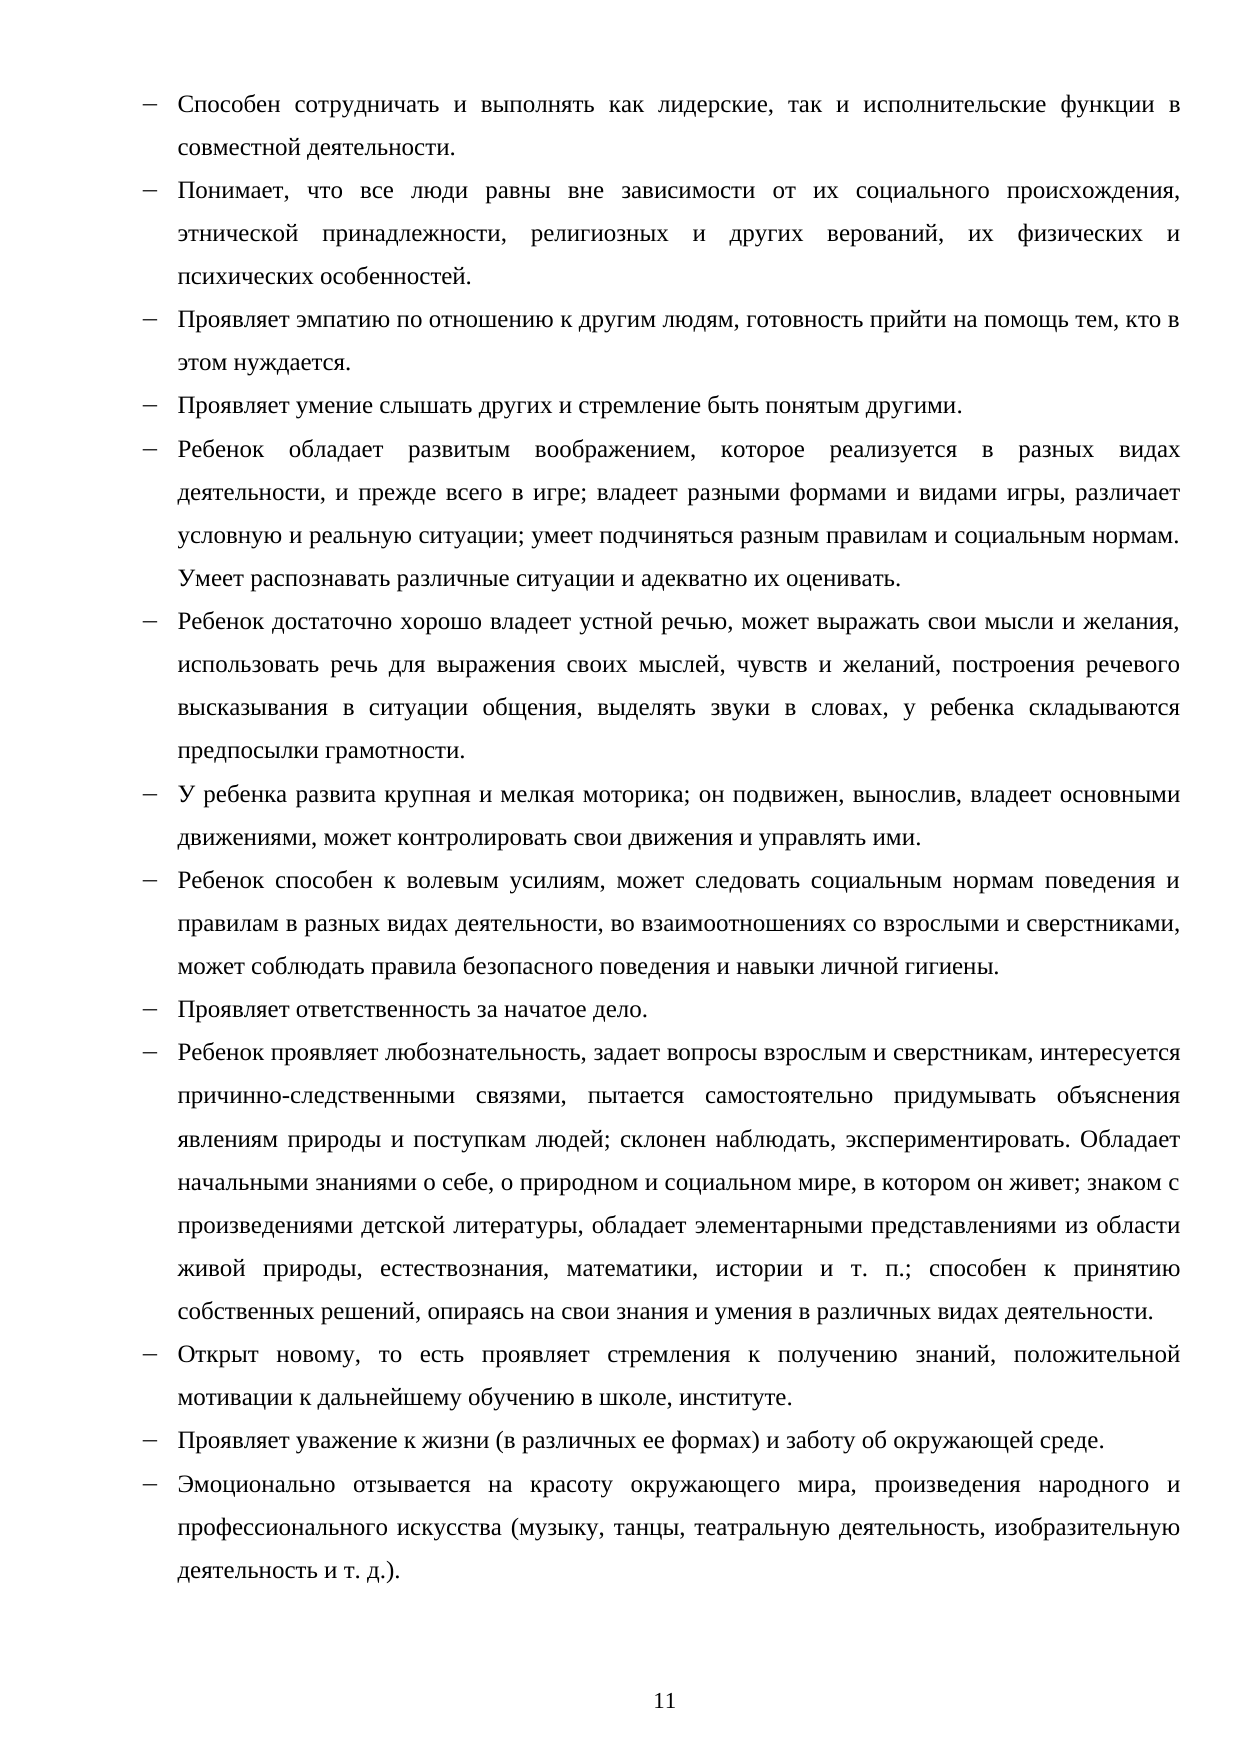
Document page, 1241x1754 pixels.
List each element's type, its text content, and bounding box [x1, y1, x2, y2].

list Проявляет уважение к жизни (в различных ее формах) и заботу об окружающей среде. [140, 1426, 1181, 1454]
list Ребенок обладает развитым воображением, которое реализуется в разных видах деятельности, и прежде всего в игре; владеет разными формами и видами игры, различает условную и реальную ситуации; умеет подчиняться разным правилам и социальным нормам. Умеет распознавать различные ситуации и адекватно их оценивать. [140, 434, 1181, 592]
list Ребенок достаточно хорошо владеет устной речью, может выражать свои мысли и желания, использовать речь для выражения своих мыслей, чувств и желаний, построения речевого высказывания в ситуации общения, выделять звуки в словах, у ребенка складываются предпосылки грамотности. [140, 606, 1181, 764]
list Эмоционально отзывается на красоту окружающего мира, произведения народного и профессионального искусства (музыку, танцы, театральную деятельность, изобразительную деятельность и т. д.). [140, 1469, 1181, 1584]
list Проявляет ответственность за начатое дело. [140, 994, 1181, 1023]
list Проявляет эмпатию по отношению к другим людям, готовность прийти на помощь тем, кто в этом нуждается. [140, 304, 1181, 376]
list Ребенок проявляет любознательность, задает вопросы взрослым и сверстникам, интересуется причинно-следственными связями, пытается самостоятельно придумывать объяснения явлениям природы и поступкам людей; склонен наблюдать, экспериментировать. Обладает начальными знаниями о себе, о природном и социальном мире, в котором он живет; знаком с произведениями детской литературы, обладает элементарными представлениями из области живой природы, естествознания, математики, истории и т. п.; способен к принятию собственных решений, опираясь на свои знания и умения в различных видах деятельности. [140, 1037, 1181, 1325]
list Ребенок способен к волевым усилиям, может следовать социальным нормам поведения и правилам в разных видах деятельности, во взаимоотношениях со взрослыми и сверстниками, может соблюдать правила безопасного поведения и навыки личной гигиены. [140, 865, 1181, 980]
list У ребенка развита крупная и мелкая моторика; он подвижен, вынослив, владеет основными движениями, может контролировать свои движения и управлять ими. [140, 779, 1181, 851]
list Способен сотрудничать и выполнять как лидерские, так и исполнительские функции в совместной деятельности. [140, 89, 1181, 161]
list Открыт новому, то есть проявляет стремления к получению знаний, положительной мотивации к дальнейшему обучению в школе, институте. [140, 1339, 1181, 1411]
list Понимает, что все люди равны вне зависимости от их социального происхождения, этнической принадлежности, религиозных и других верований, их физических и психических особенностей. [140, 175, 1181, 290]
list Проявляет умение слышать других и стремление быть понятым другими. [140, 391, 1181, 419]
